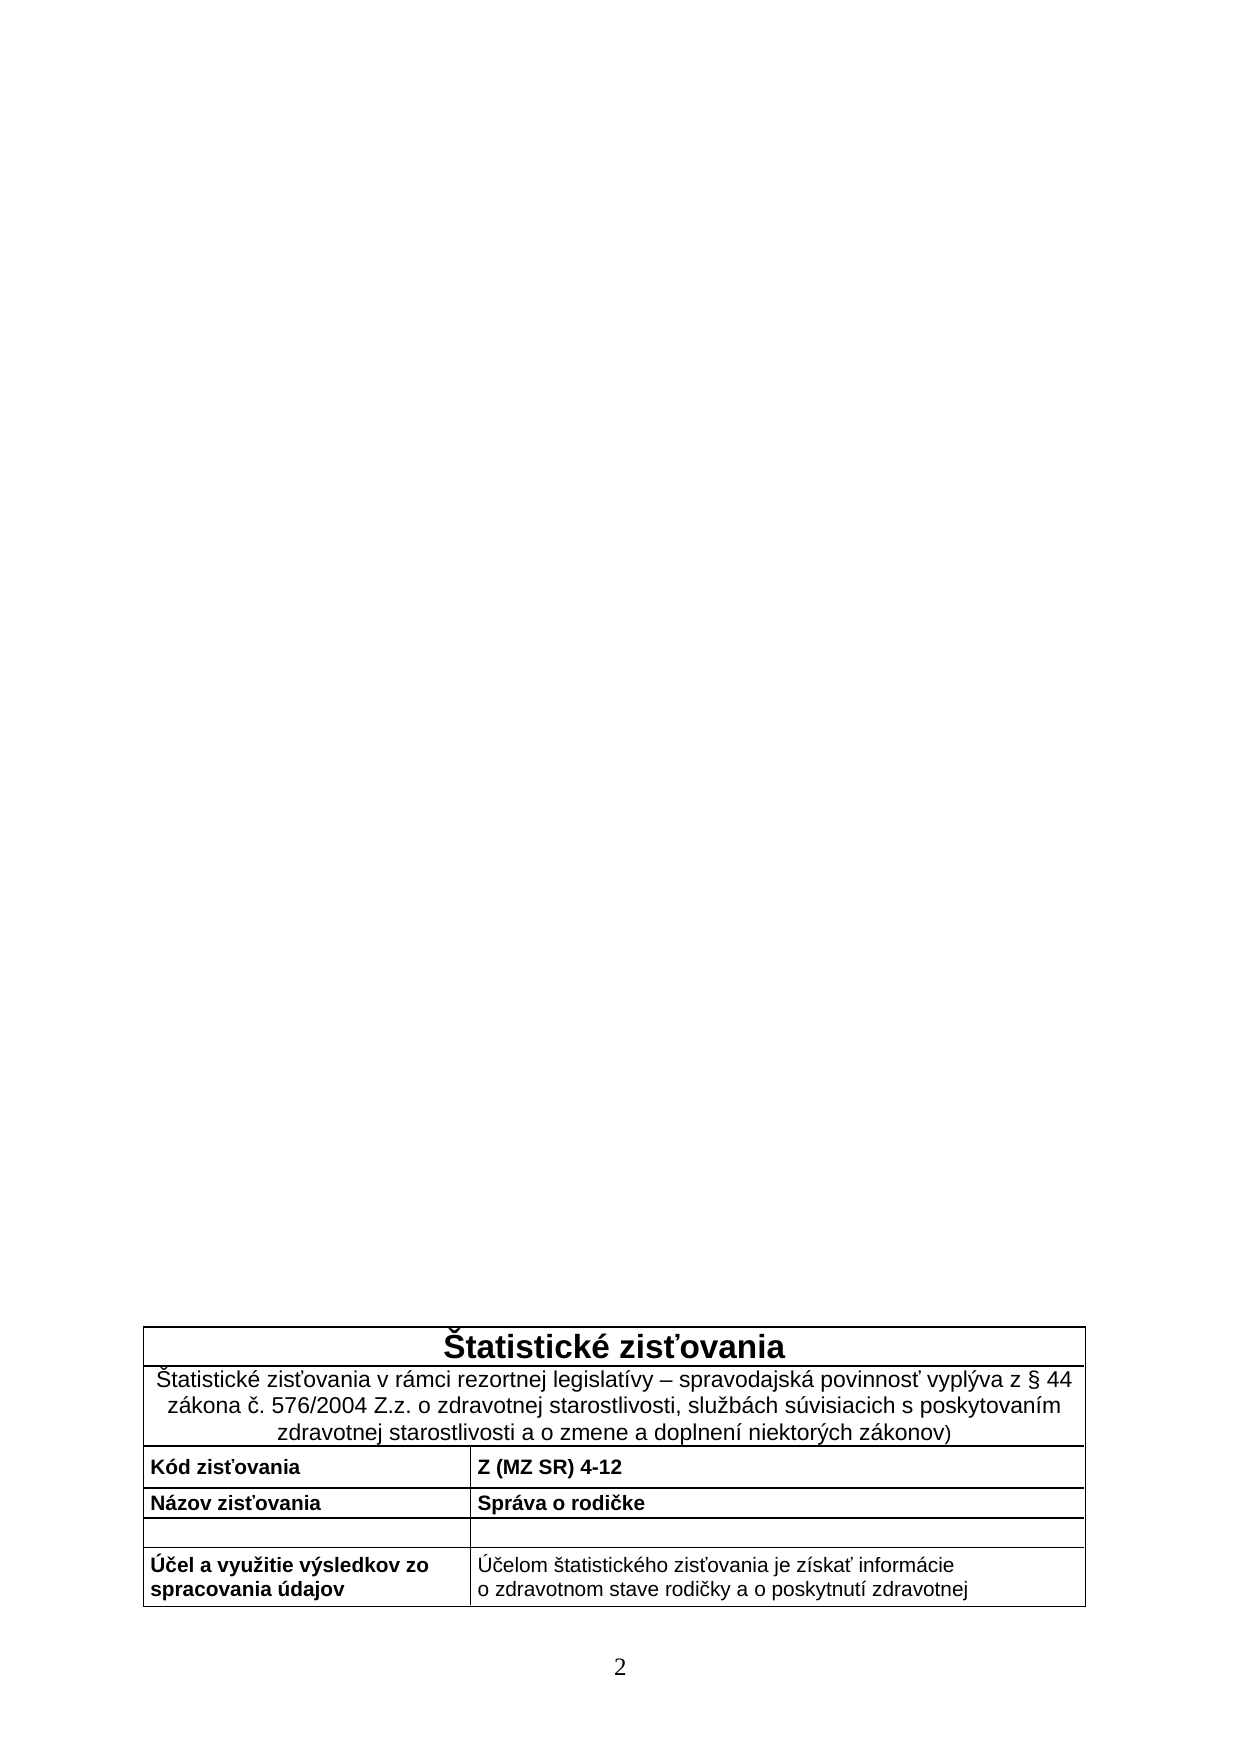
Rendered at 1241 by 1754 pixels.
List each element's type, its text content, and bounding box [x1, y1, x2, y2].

table_cell [471, 1517, 1085, 1547]
table_cell Štatistické zisťovania v rámci rezortnej legislatívy – spravodajská povinnosť vyplýva z § 44 zákona č. 576/2004 Z.z. o zdravotnej starostlivosti, službách súvisiacich s poskytovaním zdravotnej starostlivosti a o zmene a doplnení niektorých zákonov) [144, 1365, 1085, 1445]
table_cell Názov zisťovania [144, 1489, 470, 1517]
table_cell [144, 1519, 470, 1547]
table_cell Správa o rodičke [471, 1487, 1085, 1517]
table_cell Kód zisťovania [144, 1447, 470, 1487]
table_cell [144, 1548, 470, 1606]
table_cell Z (MZ SR) 4-12 [471, 1445, 1085, 1487]
table_header Štatistické zisťovania [144, 1328, 1085, 1365]
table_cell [470, 1547, 1085, 1606]
